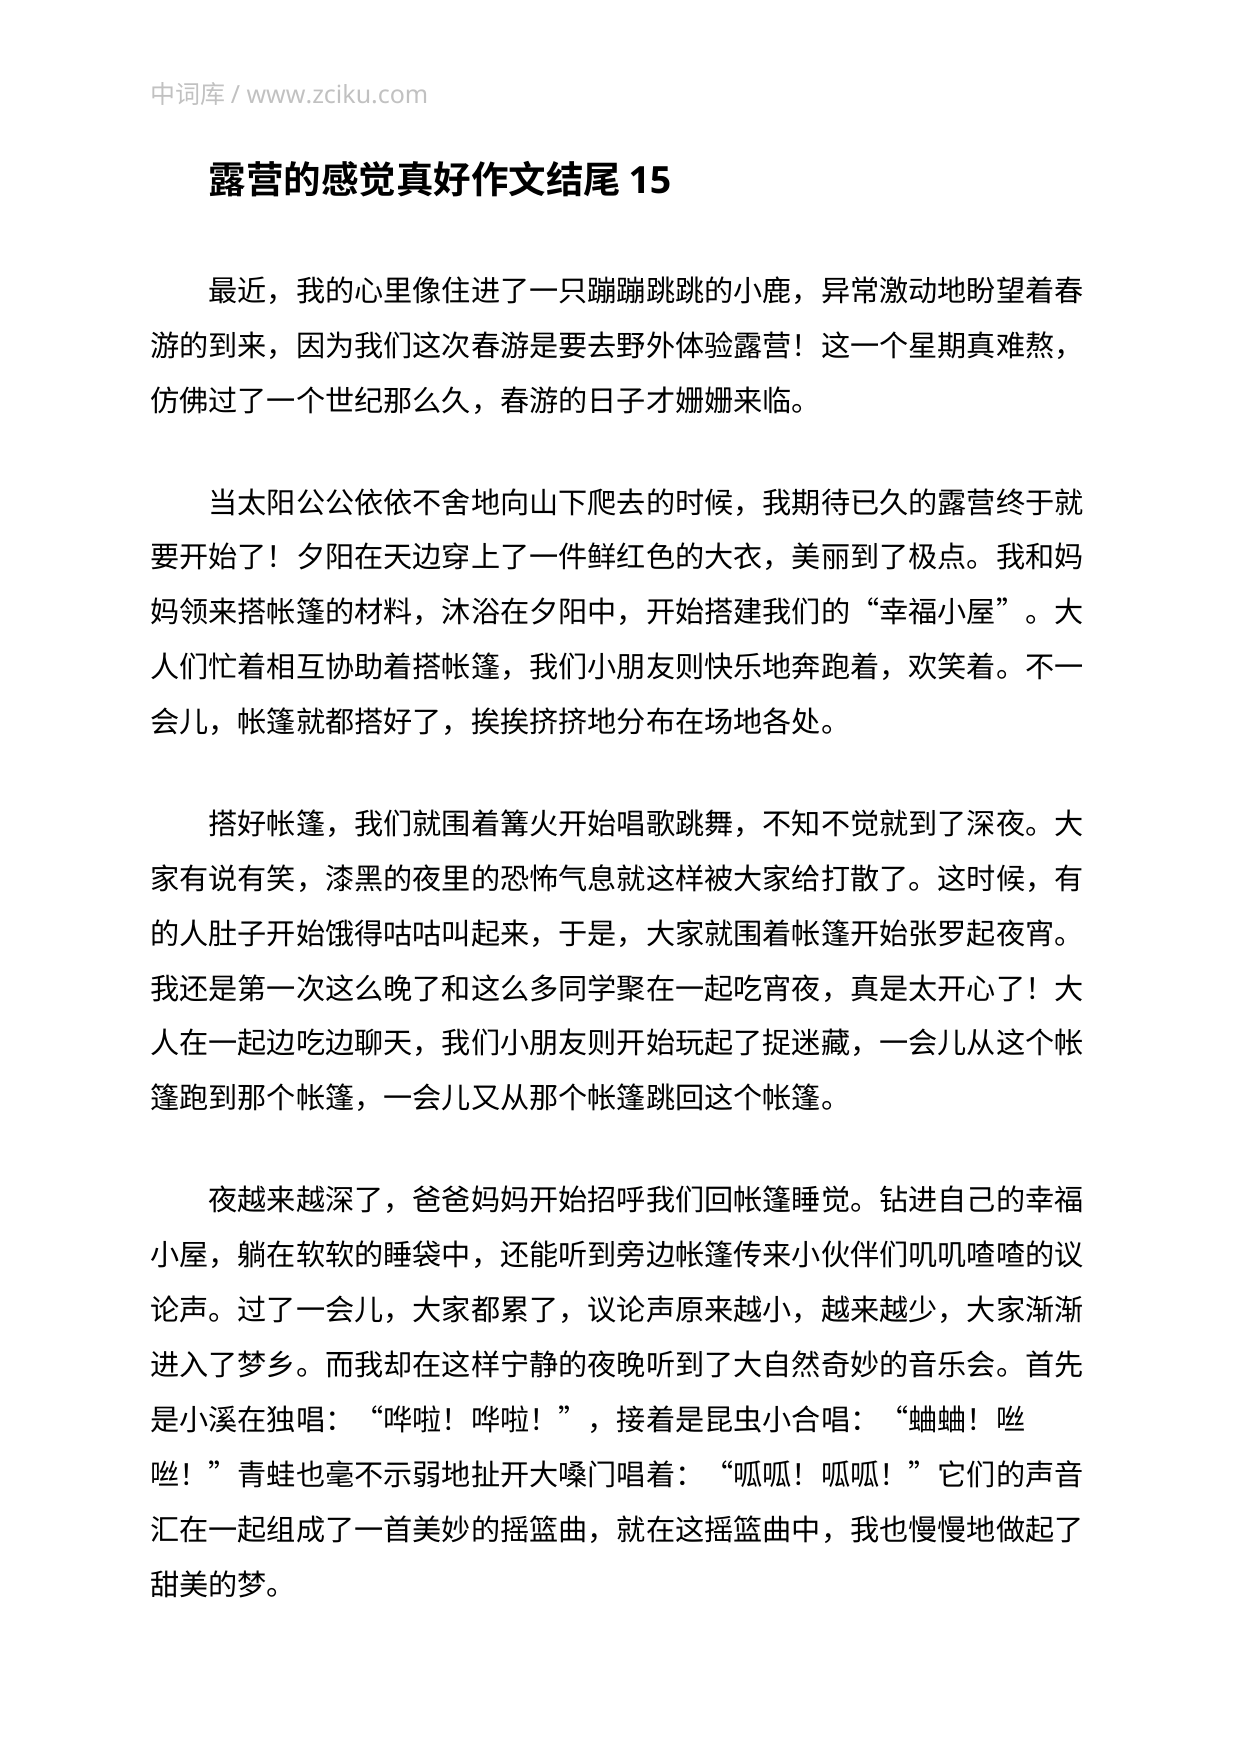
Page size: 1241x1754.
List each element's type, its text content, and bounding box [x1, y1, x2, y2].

text 最近，我的心里像住进了一只蹦蹦跳跳的小鹿，异常激动地盼望着春游的到来，因为我们这次春游是要去野外体验露营！这一个星期真难熬，仿佛过了一个世纪那么久，春游的日子才姗姗来临。 [150, 268, 1090, 420]
text 夜越来越深了，爸爸妈妈开始招呼我们回帐篷睡觉。钻进自己的幸福小屋，躺在软软的睡袋中，还能听到旁边帐篷传来小伙伴们叽叽喳喳的议论声。过了一会儿，大家都累了，议论声原来越小，越来越少，大家渐渐进入了梦乡。而我却在这样宁静的夜晚听到了大自然奇妙的音乐会。首先是小溪在独唱：“哗啦！哗啦！”，接着是昆虫小合唱：“蛐蛐！咝咝！”青蛙也毫不示弱地扯开大嗓门唱着：“呱呱！呱呱！”它们的声音汇在一起组成了一首美妙的摇篮曲，就在这摇篮曲中，我也慢慢地做起了甜美的梦。 [150, 1177, 1090, 1603]
text 露营的感觉真好作文结尾15 [150, 150, 1090, 204]
text 当太阳公公依依不舍地向山下爬去的时候，我期待已久的露营终于就要开始了！夕阳在天边穿上了一件鲜红色的大衣，美丽到了极点。我和妈妈领来搭帐篷的材料，沐浴在夕阳中，开始搭建我们的“幸福小屋”。大人们忙着相互协助着搭帐篷，我们小朋友则快乐地奔跑着，欢笑着。不一会儿，帐篷就都搭好了，挨挨挤挤地分布在场地各处。 [150, 479, 1090, 741]
text 搭好帐篷，我们就围着篝火开始唱歌跳舞，不知不觉就到了深夜。大家有说有笑，漆黑的夜里的恐怖气息就这样被大家给打散了。这时候，有的人肚子开始饿得咕咕叫起来，于是，大家就围着帐篷开始张罗起夜宵。我还是第一次这么晚了和这么多同学聚在一起吃宵夜，真是太开心了！大人在一起边吃边聊天，我们小朋友则开始玩起了捉迷藏，一会儿从这个帐篷跑到那个帐篷，一会儿又从那个帐篷跳回这个帐篷。 [150, 801, 1090, 1117]
